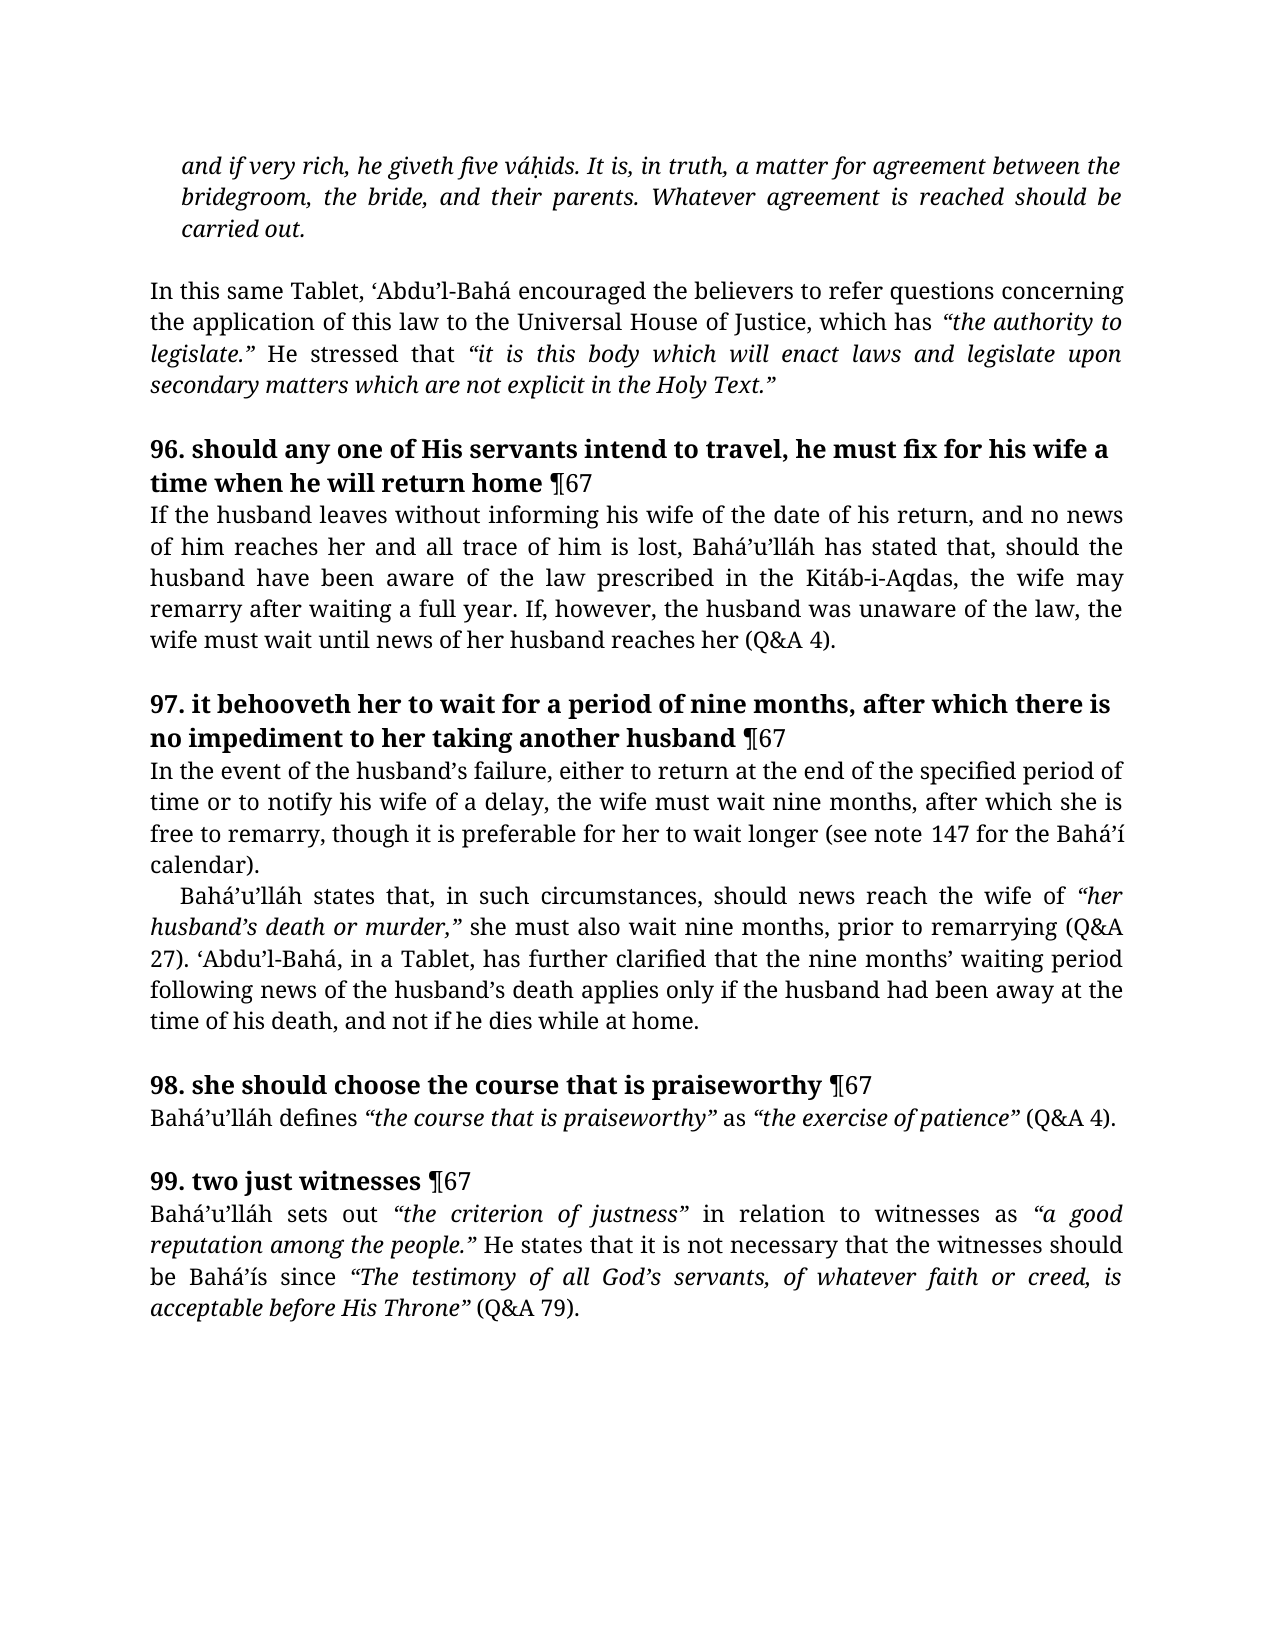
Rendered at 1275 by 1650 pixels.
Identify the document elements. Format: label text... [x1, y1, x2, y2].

text If the husband leaves without informing his wife of the date of his return, and no news of him reaches her and all trace of him is lost, Bahá’u’lláh has stated that, should the husband have been aware of the law prescribed in the Kitáb-i-Aqdas, the wife may remarry after waiting a full year. If, however, the husband was unaware of the law, the wife must wait until news of her husband reaches her (Q&A 4). [150, 499, 1125, 656]
text Bahá’u’lláh defines “the course that is praiseworthy” as “the exercise of patience” (Q&A 4). [150, 1102, 1125, 1133]
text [181, 150, 1125, 244]
text In this same Tablet, ‘Abdu’l‑Bahá encouraged the believers to refer questions concerning the application of this law to the Universal House of Justice, which has “the authority to legislate.” He stressed that “it is this body which will enact laws and legislate upon secondary matters which are not explicit in the Holy Text.” [150, 275, 1125, 400]
text Bahá’u’lláh states that, in such circumstances, should news reach the wife of “her husband’s death or murder,” she must also wait nine months, prior to remarrying (Q&A 27). ‘Abdu’l‑Bahá, in a Tablet, has further clarified that the nine months’ waiting period following news of the husband’s death applies only if the husband had been away at the time of his death, and not if he dies while at home. [150, 880, 1125, 1036]
text 97. it behooveth her to wait for a period of nine months, after which there is no impediment to her taking another husband ¶67 [150, 687, 1125, 755]
text 98. she should choose the course that is praiseworthy ¶67 [150, 1067, 1125, 1102]
text Bahá’u’lláh sets out “the criterion of justness” in relation to witnesses as “a good reputation among the people.” He states that it is not necessary that the witnesses should be Bahá’ís since “The testimony of all God’s servants, of whatever faith or creed, is acceptable before His Throne” (Q&A 79). [150, 1198, 1125, 1323]
text 99. two just witnesses ¶67 [150, 1164, 1125, 1198]
text In the event of the husband’s failure, either to return at the end of the specified period of time or to notify his wife of a delay, the wife must wait nine months, after which she is free to remarry, though it is preferable for her to wait longer (see note 147 for the Bahá’í calendar). [150, 755, 1125, 880]
text 96. should any one of His servants intend to travel, he must fix for his wife a time when he will return home ¶67 [150, 431, 1125, 499]
